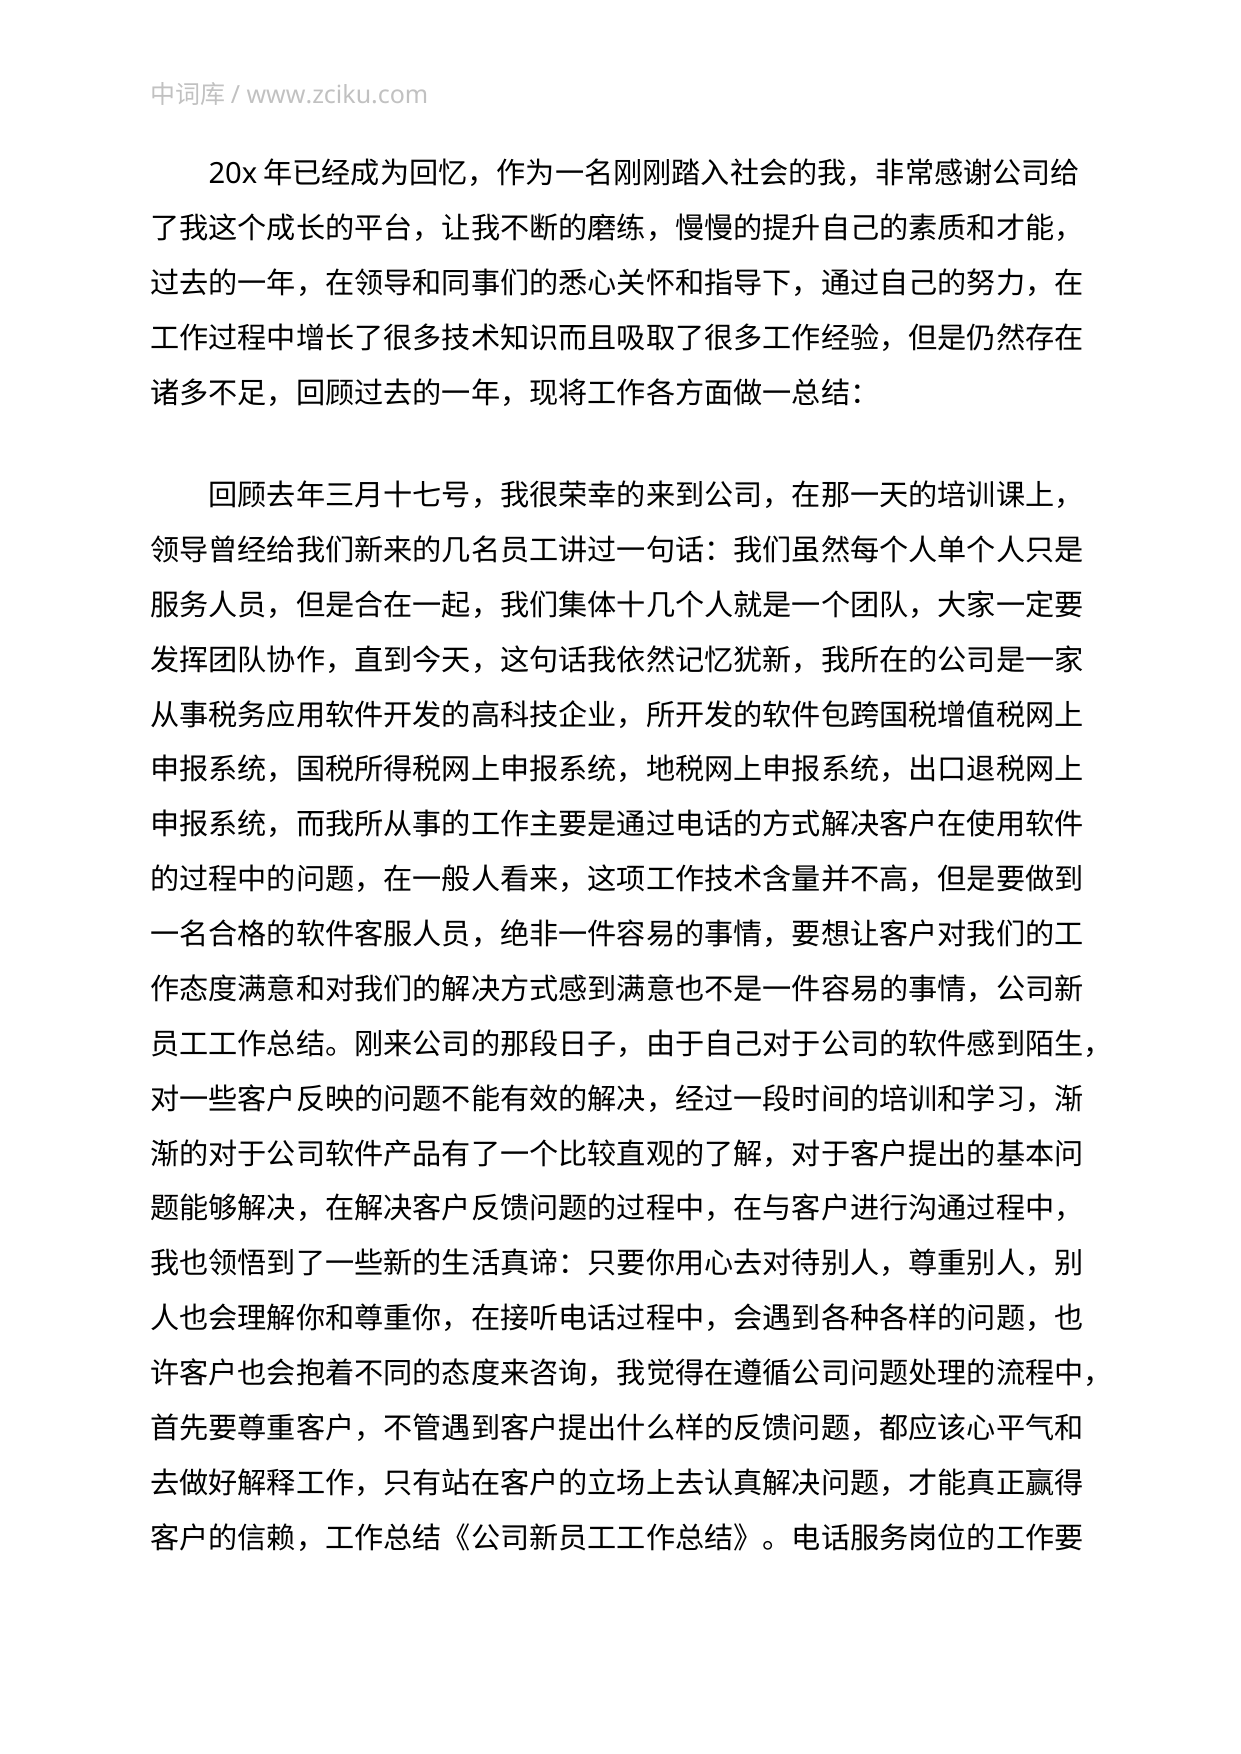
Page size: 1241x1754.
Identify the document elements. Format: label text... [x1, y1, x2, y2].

text 20x年已经成为回忆，作为一名刚刚踏入社会的我，非常感谢公司给了我这个成长的平台，让我不断的磨练，慢慢的提升自己的素质和才能，过去的一年，在领导和同事们的悉心关怀和指导下，通过自己的努力，在工作过程中增长了很多技术知识而且吸取了很多工作经验，但是仍然存在诸多不足，回顾过去的一年，现将工作各方面做一总结： [150, 150, 1090, 412]
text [150, 471, 1090, 1557]
